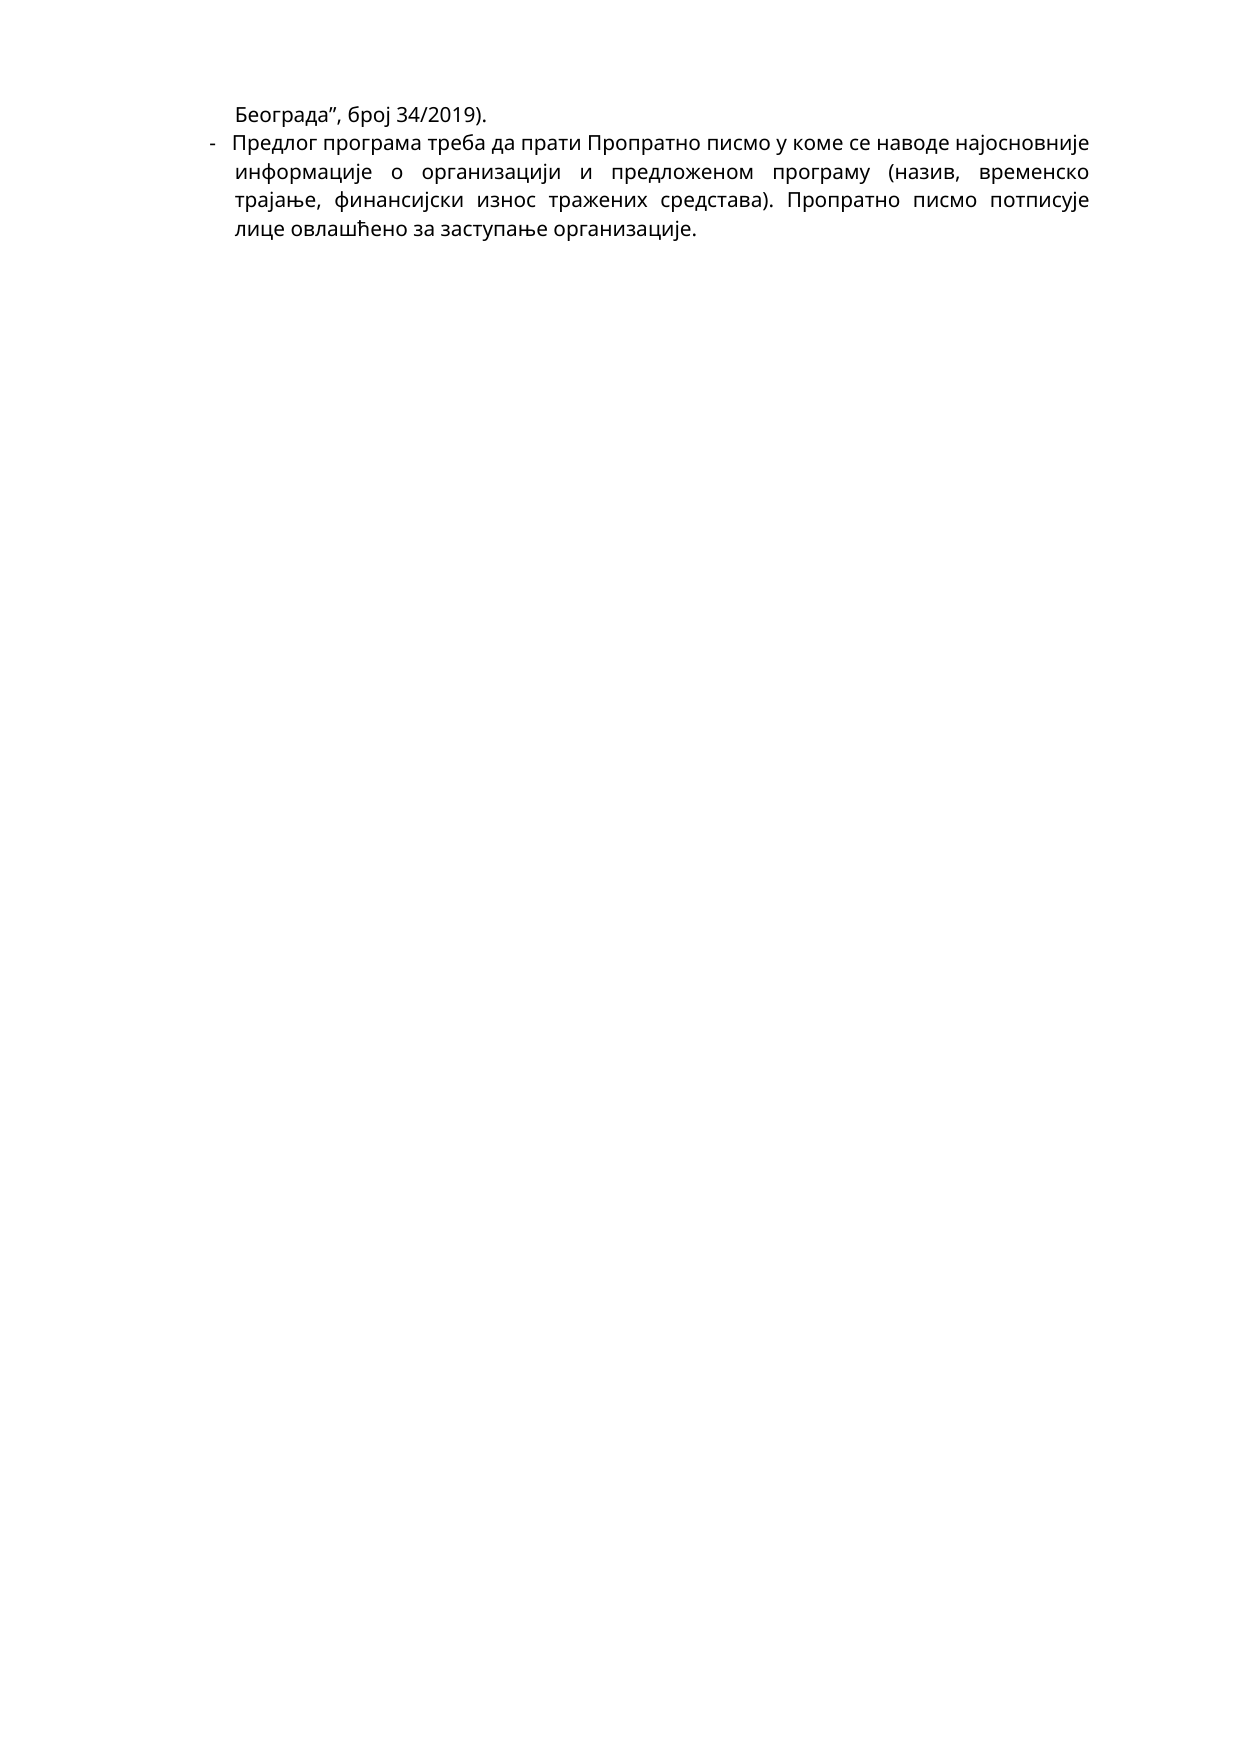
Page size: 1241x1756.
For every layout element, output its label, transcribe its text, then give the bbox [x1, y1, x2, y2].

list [209, 100, 1090, 128]
list Предлог програма треба да прати Пропратно писмо у коме се наводе најосновније информације о организацији и предложеном програму (назив, временско трајање, финансијски износ тражених средстава). Пропратно писмо потписује лице овлашћено за заступање организације. [209, 128, 1090, 242]
